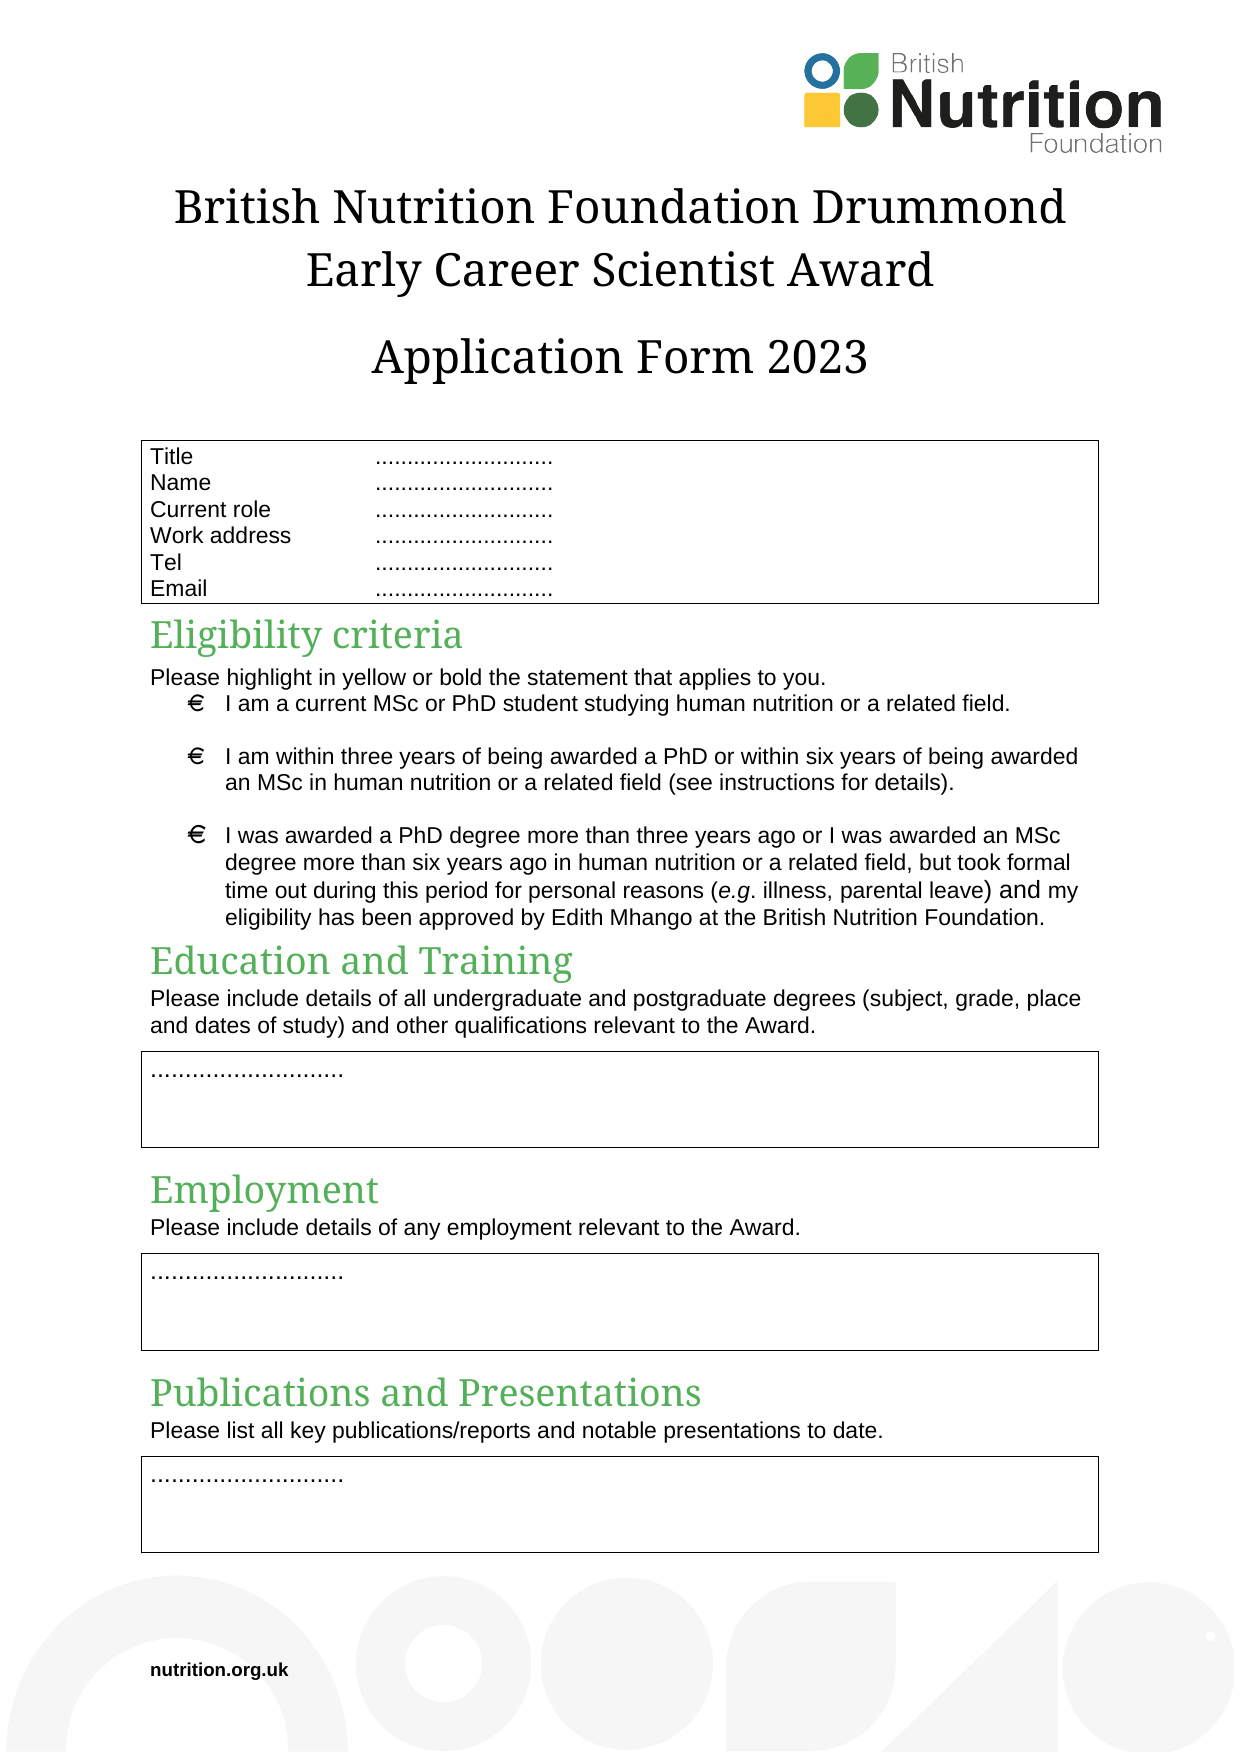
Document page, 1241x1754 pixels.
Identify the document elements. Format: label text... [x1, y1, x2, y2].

subtitle Publications and Presentations [150, 1366, 1090, 1417]
text ............................ [142, 1457, 1098, 1552]
picture [6, 1556, 1235, 1752]
text Name ............................ [150, 469, 1090, 496]
text Please include details of any employment relevant to the Award. [150, 1214, 1090, 1241]
subtitle British Nutrition Foundation Drummond Early Career Scientist Award [150, 175, 1090, 300]
text Please list all key publications/reports and notable presentations to date. [150, 1417, 1090, 1443]
subtitle Please highlight in yellow or bold the statement that applies to you. [150, 664, 1090, 690]
text Current role ............................ [150, 496, 1090, 522]
text Tel ............................ [150, 548, 1090, 572]
subtitle Eligibility criteria [150, 608, 1090, 659]
text Email ............................ [142, 572, 1098, 603]
list I am within three years of being awarded a PhD or within six years of being awarded an MSc in human nutrition or a related field (see instructions for details). [187, 743, 1090, 795]
subtitle Application Form 2023 [150, 325, 1090, 387]
text Work address ............................ [150, 522, 1090, 548]
subtitle Education and Training [150, 934, 1090, 985]
text ............................ [142, 1052, 1098, 1147]
text ............................ [142, 1254, 1098, 1350]
text Title ............................ [142, 441, 1098, 469]
subtitle Employment [150, 1163, 1090, 1214]
list I was awarded a PhD degree more than three years ago or I was awarded an MSc degree more than six years ago in human nutrition or a related field, but took formal time out during this period for personal reasons (e.g. illness, parental leave) and my eligibility has been approved by Edith Mhango at the British Nutrition Foundation. [187, 822, 1090, 930]
text Please include details of all undergraduate and postgraduate degrees (subject, grade, place and dates of study) and other qualifications relevant to the Award. [150, 985, 1090, 1038]
list I am a current MSc or PhD student studying human nutrition or a related field. [187, 690, 1090, 716]
picture [804, 50, 1163, 162]
